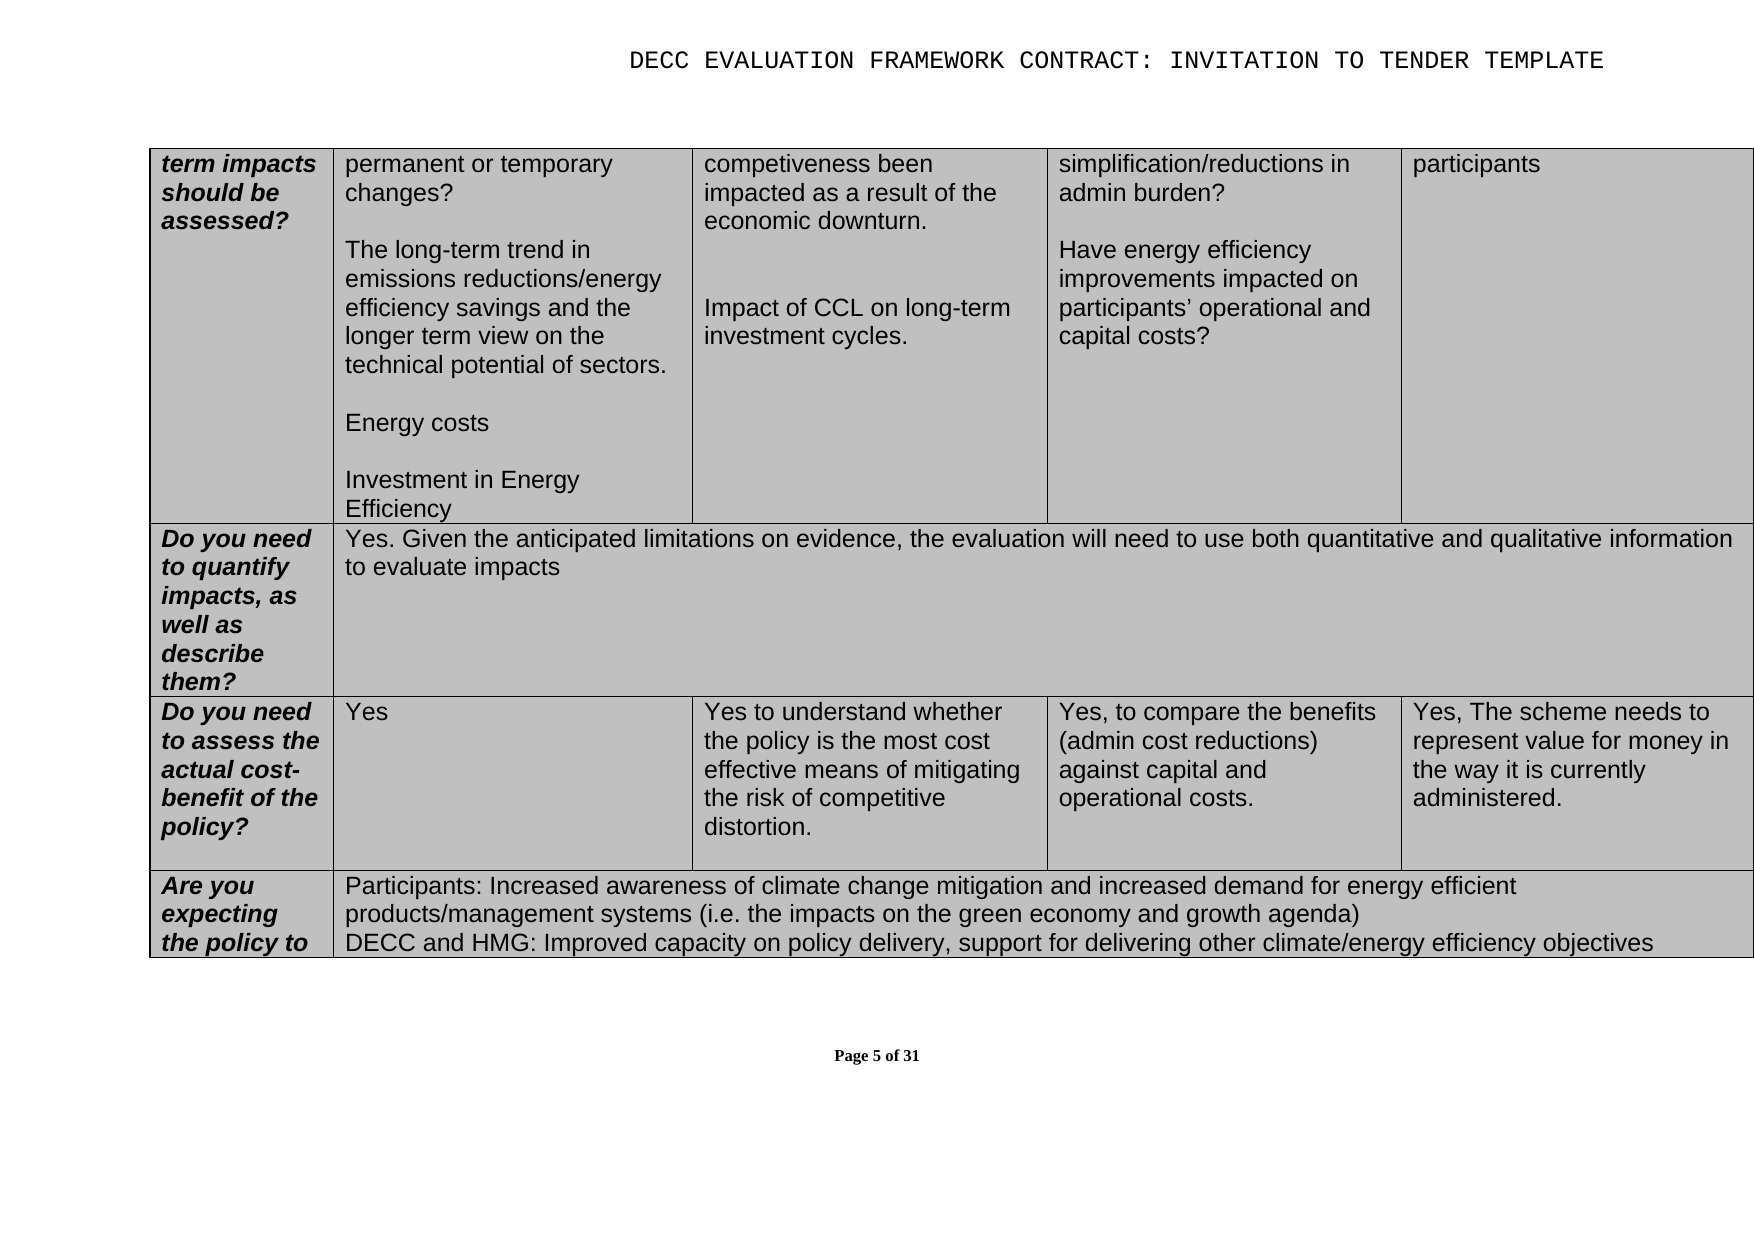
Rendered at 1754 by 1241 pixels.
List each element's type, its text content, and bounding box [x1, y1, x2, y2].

table_cell Yes, to compare the benefits (admin cost reductions) against capital and operational costs. [1048, 697, 1401, 869]
table_cell Do you need to quantify impacts, as well as describe them? [151, 524, 333, 696]
table_cell Yes to understand whether the policy is the most cost effective means of mitigating the risk of competitive distortion. [693, 697, 1047, 869]
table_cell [151, 149, 333, 522]
table_cell Yes [334, 697, 692, 869]
table_cell Do you need to assess the actual cost-benefit of the policy? [151, 697, 333, 869]
table_cell Yes. Given the anticipated limitations on evidence, the evaluation will need to use both quantitative and qualitative information to evaluate impacts [334, 524, 1753, 696]
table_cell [334, 871, 1753, 957]
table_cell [693, 149, 1047, 522]
table_cell Yes, The scheme needs to represent value for money in the way it is currently administered. [1402, 697, 1753, 869]
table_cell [334, 149, 692, 522]
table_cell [151, 871, 333, 957]
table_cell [1402, 149, 1753, 522]
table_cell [1048, 149, 1401, 522]
